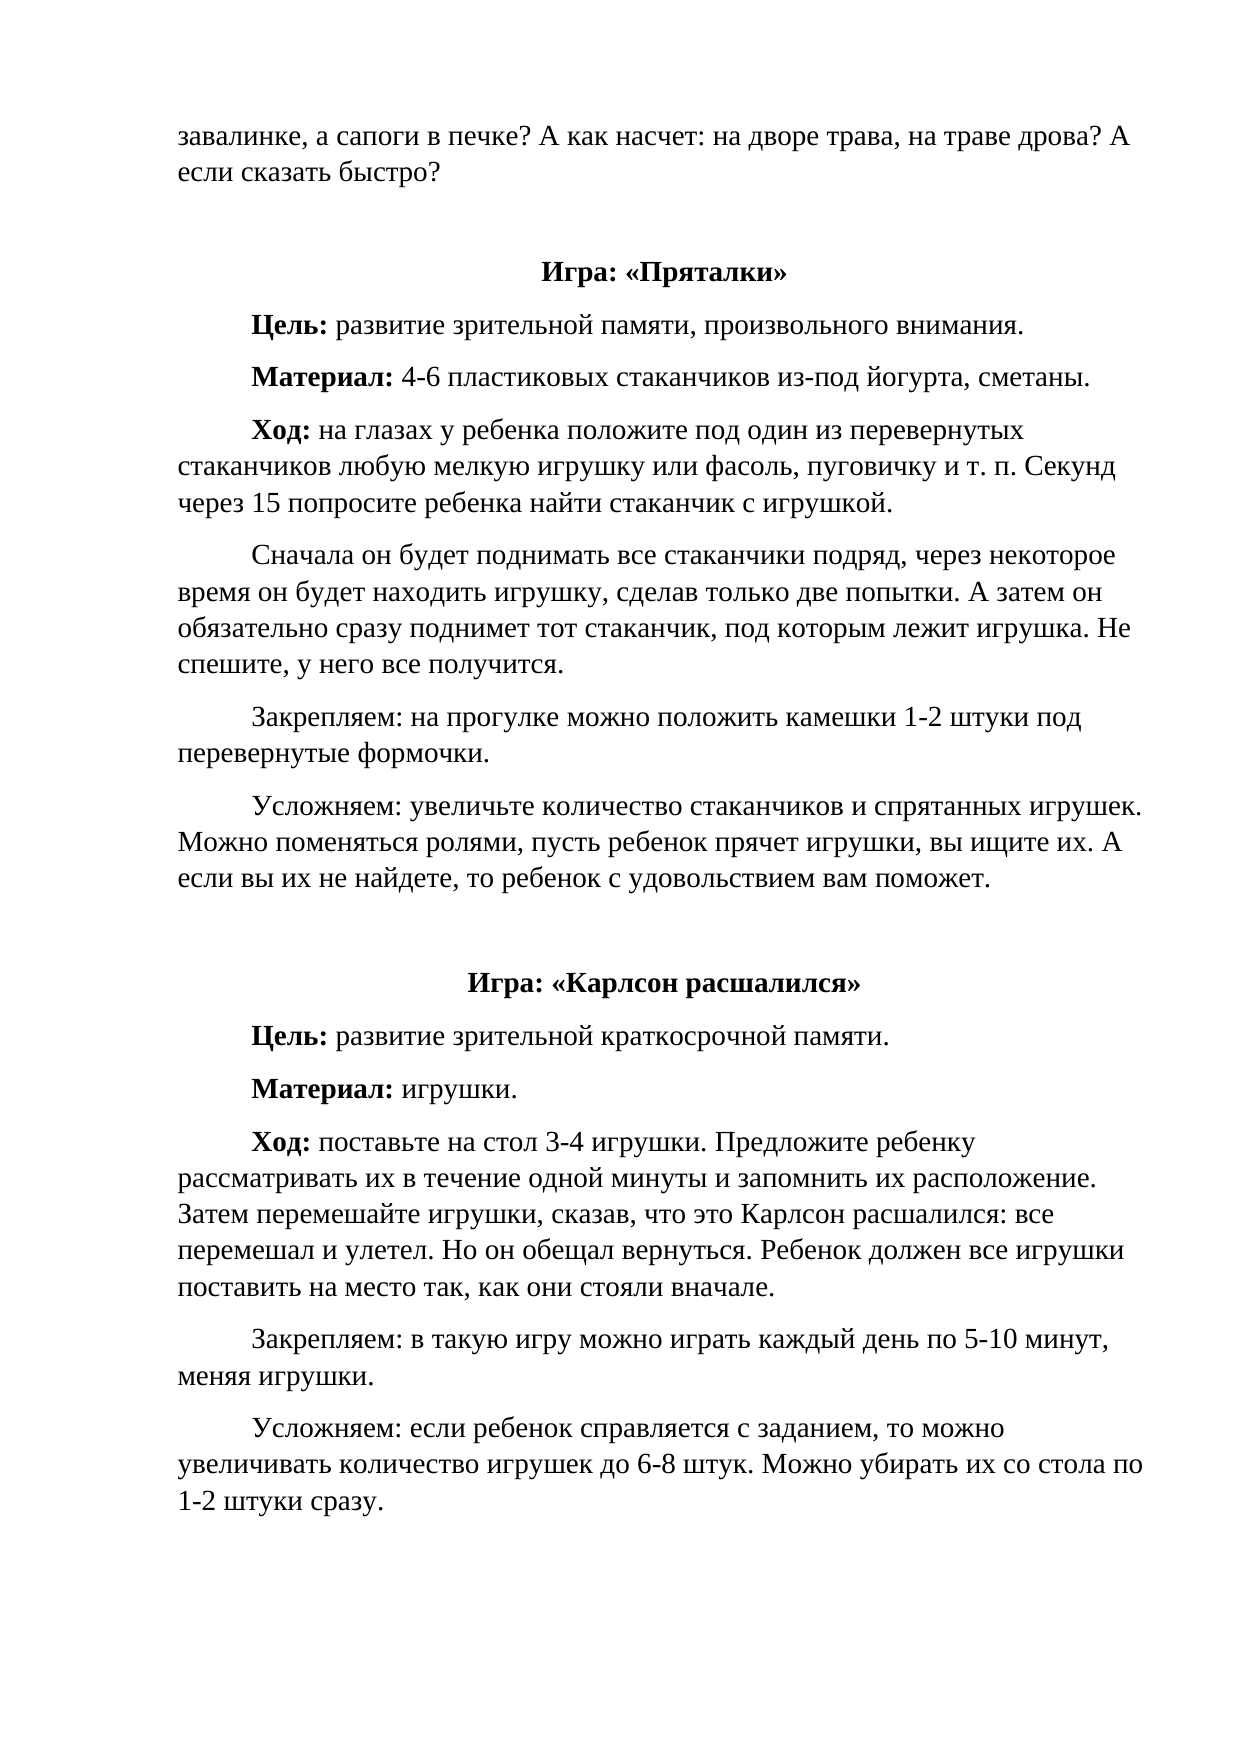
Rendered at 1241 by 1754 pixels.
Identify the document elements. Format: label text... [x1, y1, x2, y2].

text Усложняем: если ребенок справляется с заданием, то можно увеличивать количество игрушек до 6-8 штук. Можно убирать их со стола по 1-2 штуки сразу. [177, 1410, 1152, 1516]
text Ход: на глазах у ребенка положите под один из перевернутых стаканчиков любую мелкую игрушку или фасоль, пуговичку и т. п. Секунд через 15 попросите ребенка найти стаканчик с игрушкой. [177, 412, 1152, 518]
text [177, 118, 1152, 188]
text Закрепляем: на прогулке можно положить камешки 1-2 штуки под перевернутые формочки. [177, 699, 1152, 768]
text Игра: «Пряталки» [177, 254, 1152, 287]
text Игра: «Карлсон расшалился» [177, 966, 1152, 999]
text Усложняем: увеличьте количество стаканчиков и спрятанных игрушек. Можно поменяться ролями, пусть ребенок прячет игрушки, вы ищите их. А если вы их не найдете, то ребенок с удовольствием вам поможет. [177, 788, 1152, 893]
text Цель: развитие зрительной краткосрочной памяти. [177, 1018, 1152, 1052]
text Материал: игрушки. [177, 1071, 1152, 1105]
text Цель: развитие зрительной памяти, произвольного внимания. [177, 307, 1152, 340]
text Материал: 4-6 пластиковых стаканчиков из-под йогурта, сметаны. [177, 359, 1152, 393]
text Закрепляем: в такую игру можно играть каждый день по 5-10 минут, меняя игрушки. [177, 1321, 1152, 1391]
text Ход: поставьте на стол 3-4 игрушки. Предложите ребенку рассматривать их в течение одной минуты и запомнить их расположение. Затем перемешайте игрушки, сказав, что это Карлсон расшалился: все перемешал и улетел. Но он обещал вернуться. Ребенок должен все игрушки поставить на место так, как они стояли вначале. [177, 1124, 1152, 1302]
text Сначала он будет поднимать все стаканчики подряд, через некоторое время он будет находить игрушку, сделав только две попытки. А затем он обязательно сразу поднимет тот стаканчик, под которым лежит игрушка. Не спешите, у него все получится. [177, 537, 1152, 679]
